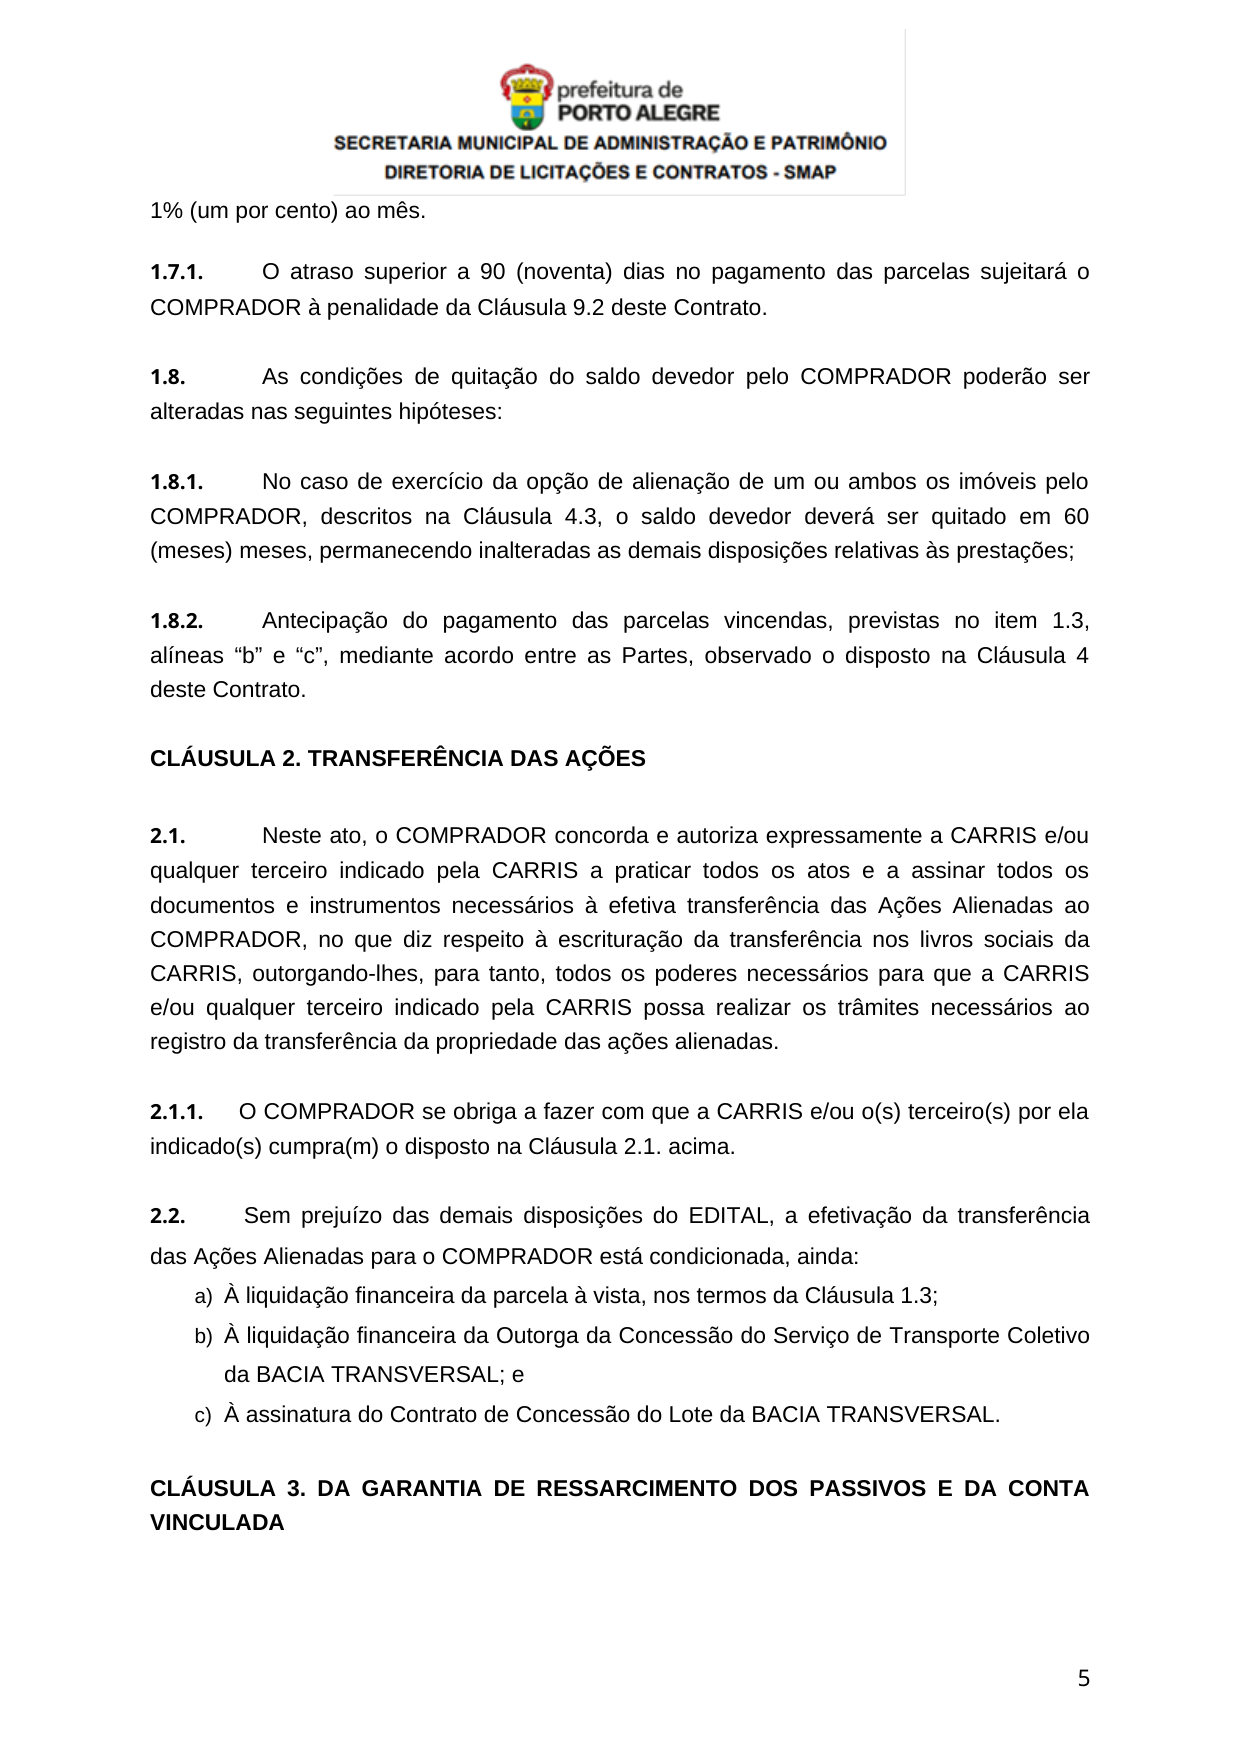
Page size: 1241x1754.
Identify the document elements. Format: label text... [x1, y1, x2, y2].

list Neste ato, o COMPRADOR concorda e autoriza expressamente a CARRIS e/ou qualquer terceiro indicado pela CARRIS a praticar todos os atos e a assinar todos os documentos e instrumentos necessários à efetiva transferência das Ações Alienadas ao COMPRADOR, no que diz respeito à escrituração da transferência nos livros sociais da CARRIS, outorgando-lhes, para tanto, todos os poderes necessários para que a CARRIS e/ou qualquer terceiro indicado pela CARRIS possa realizar os trâmites necessários ao registro da transferência da propriedade das ações alienadas. [150, 821, 1090, 1055]
list À liquidação financeira da Outorga da Concessão do Serviço de Transporte Coletivo da BACIA TRANSVERSAL; e [194, 1322, 1090, 1388]
list O atraso superior a 90 (noventa) dias no pagamento das parcelas sujeitará o COMPRADOR à penalidade da Cláusula 9.2 deste Contrato. [150, 257, 1090, 320]
list Antecipação do pagamento das parcelas vincendas, previstas no item 1.3, alíneas “b” e “c”, mediante acordo entre as Partes, observado o disposto na Cláusula 4 deste Contrato. [150, 606, 1090, 703]
list Sem prejuízo das demais disposições do EDITAL, a efetivação da transferência das Ações Alienadas para o COMPRADOR está condicionada, ainda: [150, 1201, 1090, 1269]
list O COMPRADOR se obriga a fazer com que a CARRIS e/ou o(s) terceiro(s) por ela indicado(s) cumpra(m) o disposto na Cláusula 2.1. acima. [150, 1097, 1090, 1159]
list As condições de quitação do saldo devedor pelo COMPRADOR poderão ser alteradas nas seguintes hipóteses: [150, 362, 1090, 425]
list No caso de exercício da opção de alienação de um ou ambos os imóveis pelo COMPRADOR, descritos na Cláusula 4.3, o saldo devedor deverá ser quitado em 60 (meses) meses, permanecendo inalteradas as demais disposições relativas às prestações; [150, 467, 1090, 564]
list À assinatura do Contrato de Concessão do Lote da BACIA TRANSVERSAL. [194, 1401, 1090, 1427]
text CLÁUSULA 2. TRANSFERÊNCIA DAS AÇÕES [150, 744, 1090, 771]
text CLÁUSULA 3. DA GARANTIA DE RESSARCIMENTO DOS PASSIVOS E DA CONTA VINCULADA [150, 1474, 1090, 1535]
picture [333, 29, 907, 197]
list À liquidação financeira da parcela à vista, nos termos da Cláusula 1.3; [194, 1282, 1090, 1309]
